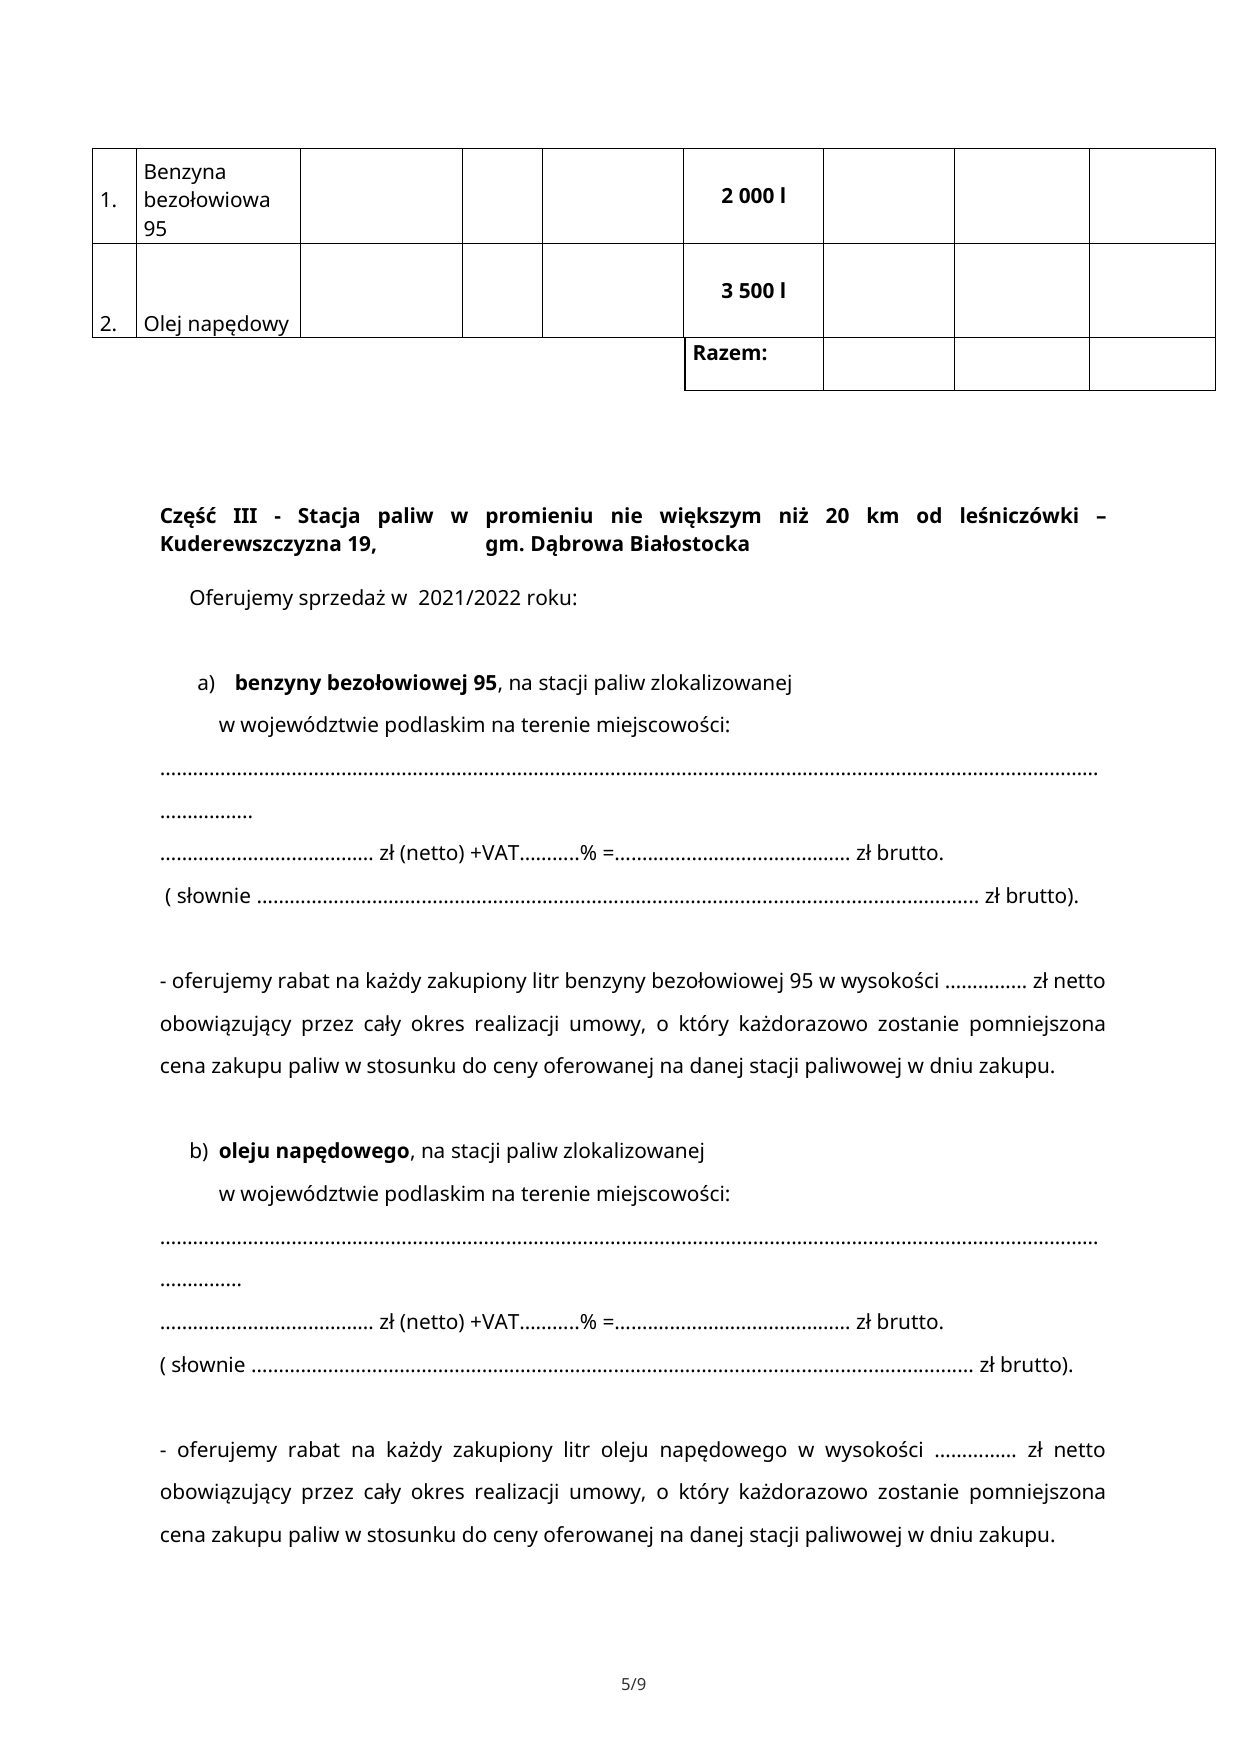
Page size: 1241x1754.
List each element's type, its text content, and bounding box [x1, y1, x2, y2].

text ………………………………… zł (netto) +VAT………..% =…….……………………………… zł brutto. [159, 838, 1107, 867]
table_cell 2 000 l [684, 149, 823, 242]
text ( słownie ……………………………………………………………………………............................................ zł brutto). [159, 881, 1107, 909]
table_cell [824, 244, 954, 337]
table_cell [543, 149, 683, 242]
table_cell Razem: [686, 338, 823, 390]
table_cell [1090, 149, 1215, 242]
table_cell [463, 149, 542, 242]
table_cell [955, 149, 1089, 242]
list benzyny bezołowiowej 95, na stacji paliw zlokalizowanej [197, 668, 1107, 696]
table_cell [955, 244, 1089, 337]
table_cell 3 500 l [684, 244, 823, 337]
text ( słownie ……………………………………………………………………………............................................ zł brutto). [159, 1350, 1107, 1378]
table_cell Olej napędowy [137, 244, 300, 337]
text - oferujemy rabat na każdy zakupiony litr benzyny bezołowiowej 95 w wysokości …………… zł netto obowiązujący przez cały okres realizacji umowy, o który każdorazowo zostanie pomniejszona cena zakupu paliw w stosunku do ceny oferowanej na danej stacji paliwowej w dniu zakupu. [159, 966, 1107, 1080]
table_cell [824, 149, 954, 242]
text Część III - Stacja paliw w promieniu nie większym niż 20 km od leśniczówki – Kuderewszczyzna 19, gm. Dąbrowa Białostocka [159, 501, 1107, 558]
list oleju napędowego, na stacji paliw zlokalizowanej [189, 1137, 1107, 1165]
text Oferujemy sprzedaż w 2021/2022 roku: [189, 583, 1107, 611]
table_cell [955, 338, 1089, 390]
table_cell Benzyna bezołowiowa 95 [137, 149, 300, 242]
table_cell [301, 244, 462, 337]
table_cell [1090, 244, 1215, 337]
table_cell 1. [93, 149, 136, 242]
text ………………………………… zł (netto) +VAT………..% =…….……………………………… zł brutto. [159, 1307, 1107, 1336]
text - oferujemy rabat na każdy zakupiony litr oleju napędowego w wysokości …………… zł netto obowiązujący przez cały okres realizacji umowy, o który każdorazowo zostanie pomniejszona cena zakupu paliw w stosunku do ceny oferowanej na danej stacji paliwowej w dniu zakupu. [159, 1435, 1107, 1548]
table_cell [824, 338, 954, 390]
table_cell [463, 244, 542, 337]
table_cell [301, 149, 462, 242]
table_cell 2. [93, 244, 136, 337]
text w województwie podlaskim na terenie miejscowości: …………………………………………………………………………………………………………………………………………………………………….. [159, 711, 1107, 824]
text w województwie podlaskim na terenie miejscowości: …………………………………………………………………………………………………………………………………………………………………… [159, 1179, 1107, 1293]
table_cell [543, 244, 683, 337]
table_cell [1090, 338, 1215, 390]
